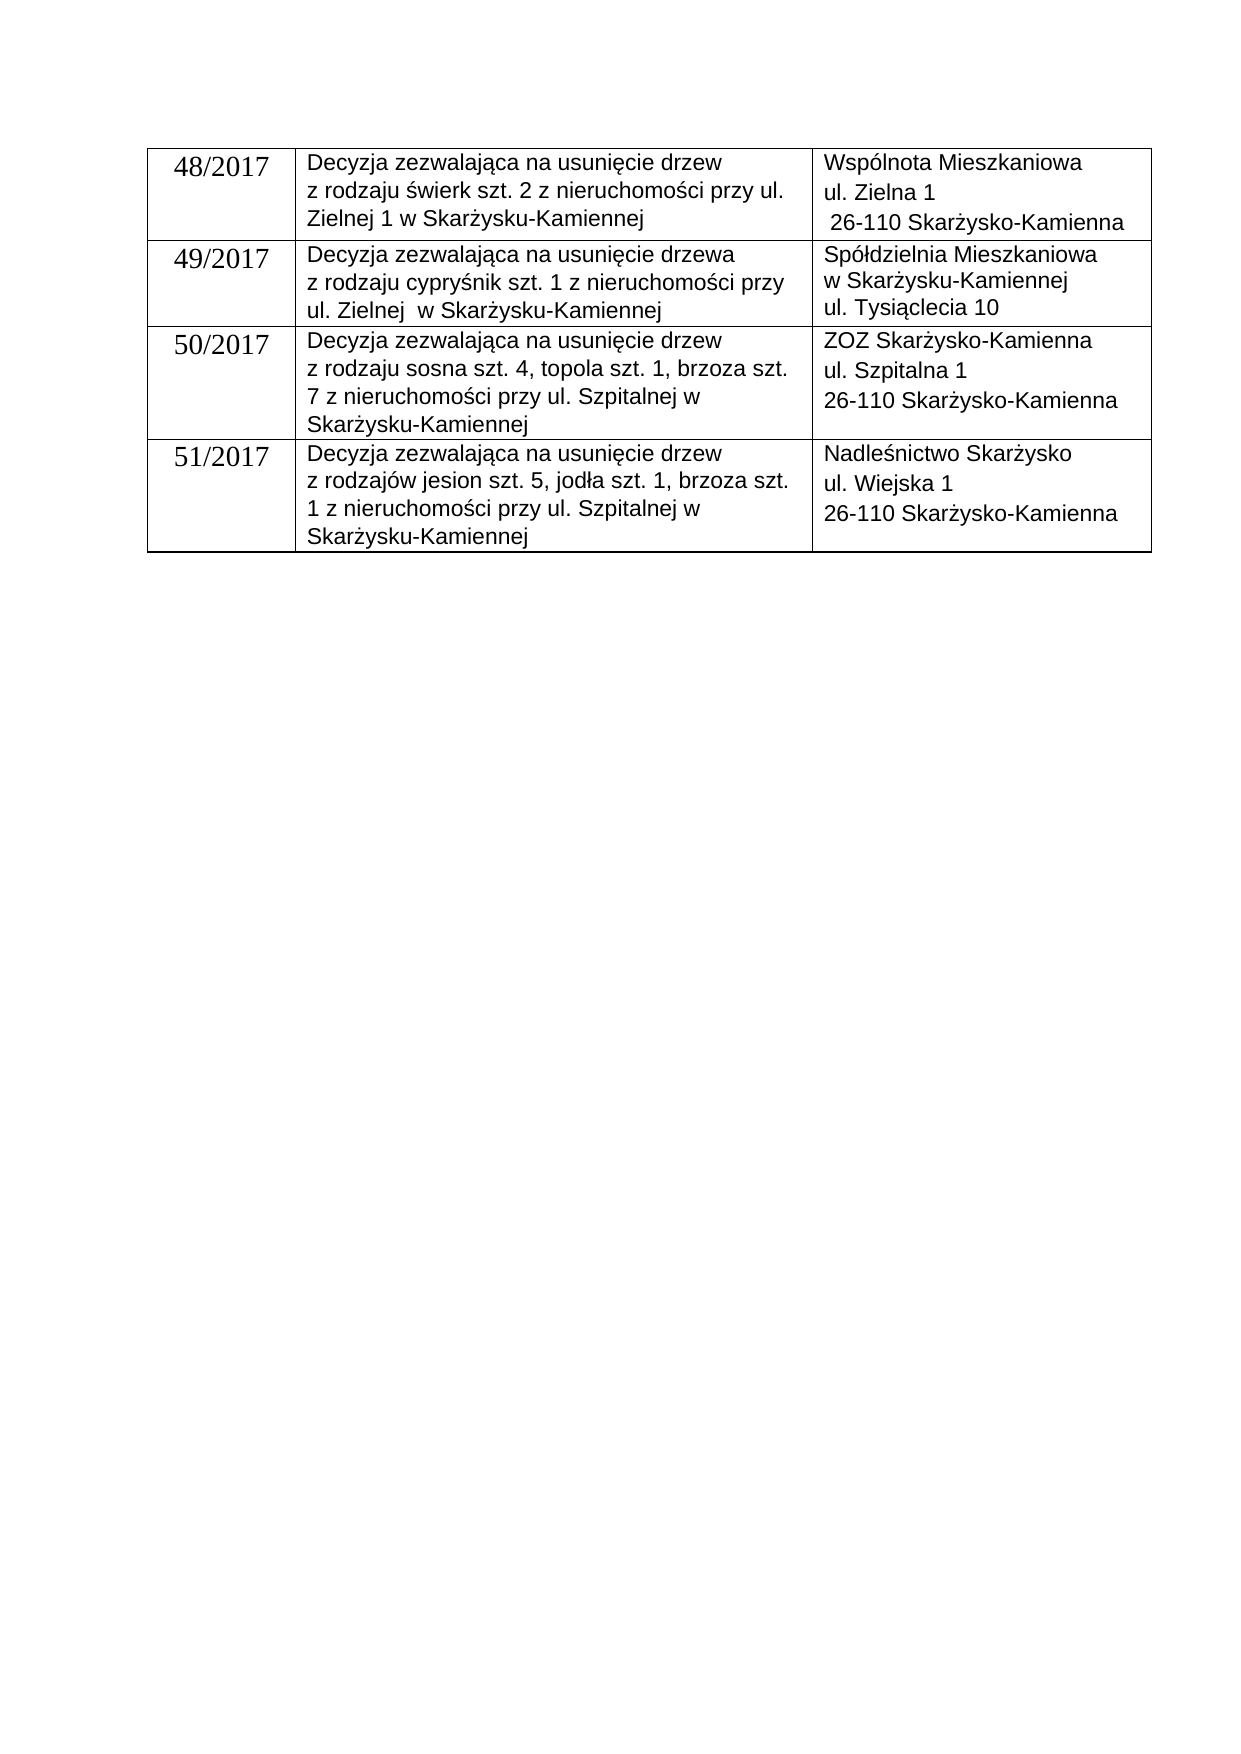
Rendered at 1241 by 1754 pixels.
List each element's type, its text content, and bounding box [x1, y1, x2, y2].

table_cell Decyzja zezwalająca na usunięcie drzew z rodzaju sosna szt. 4, topola szt. 1, brzoza szt. 7 z nieruchomości przy ul. Szpitalnej w Skarżysku-Kamiennej [296, 327, 812, 438]
table_cell Spółdzielnia Mieszkaniowa w Skarżysku-Kamiennej ul. Tysiąclecia 10 [813, 241, 1151, 326]
table_cell 51/2017 [148, 440, 295, 551]
table_cell Decyzja zezwalająca na usunięcie drzewa z rodzaju cypryśnik szt. 1 z nieruchomości przy ul. Zielnej w Skarżysku-Kamiennej [296, 241, 812, 326]
table_cell Decyzja zezwalająca na usunięcie drzew z rodzaju świerk szt. 2 z nieruchomości przy ul. Zielnej 1 w Skarżysku-Kamiennej [296, 149, 812, 240]
table_cell 49/2017 [148, 241, 295, 326]
table_cell Nadleśnictwo Skarżysko ul. Wiejska 1 26-110 Skarżysko-Kamienna [813, 440, 1151, 551]
table_cell ZOZ Skarżysko-Kamienna ul. Szpitalna 1 26-110 Skarżysko-Kamienna [813, 327, 1151, 438]
table_cell Decyzja zezwalająca na usunięcie drzew z rodzajów jesion szt. 5, jodła szt. 1, brzoza szt. 1 z nieruchomości przy ul. Szpitalnej w Skarżysku-Kamiennej [296, 440, 812, 551]
table_cell Wspólnota Mieszkaniowa ul. Zielna 1 26-110 Skarżysko-Kamienna [813, 149, 1151, 240]
table_cell 48/2017 [148, 149, 295, 240]
table_cell 50/2017 [148, 327, 295, 438]
